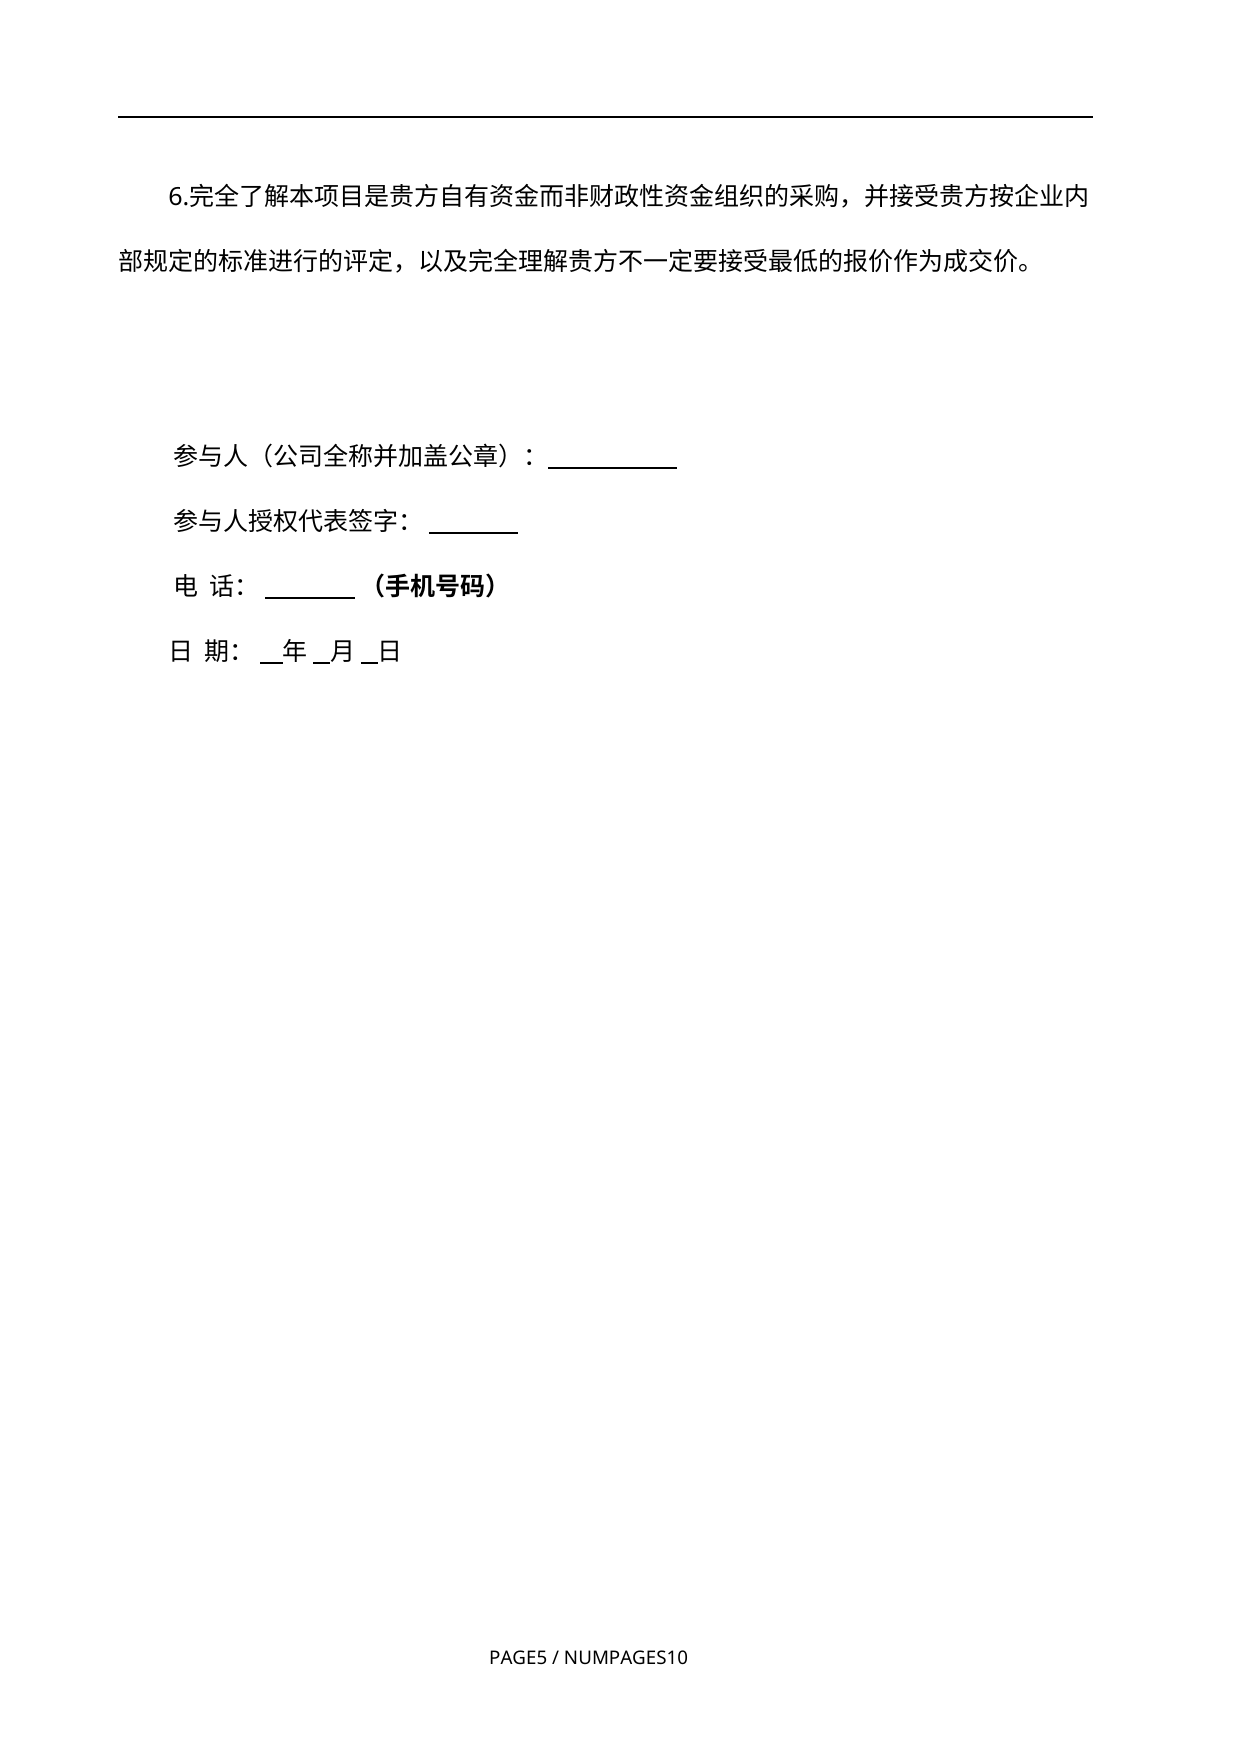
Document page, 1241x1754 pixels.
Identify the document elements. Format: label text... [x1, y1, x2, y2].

text 参与人（公司全称并加盖公章）： [148, 422, 1093, 487]
text 日 期： 年 月 日 [118, 617, 1093, 682]
text 6.完全了解本项目是贵方自有资金而非财政性资金组织的采购，并接受贵方按企业内部规定的标准进行的评定，以及完全理解贵方不一定要接受最低的报价作为成交价。 [118, 162, 1093, 292]
text 电 话： （手机号码） [148, 552, 1093, 617]
text 参与人授权代表签字： [148, 487, 1093, 552]
